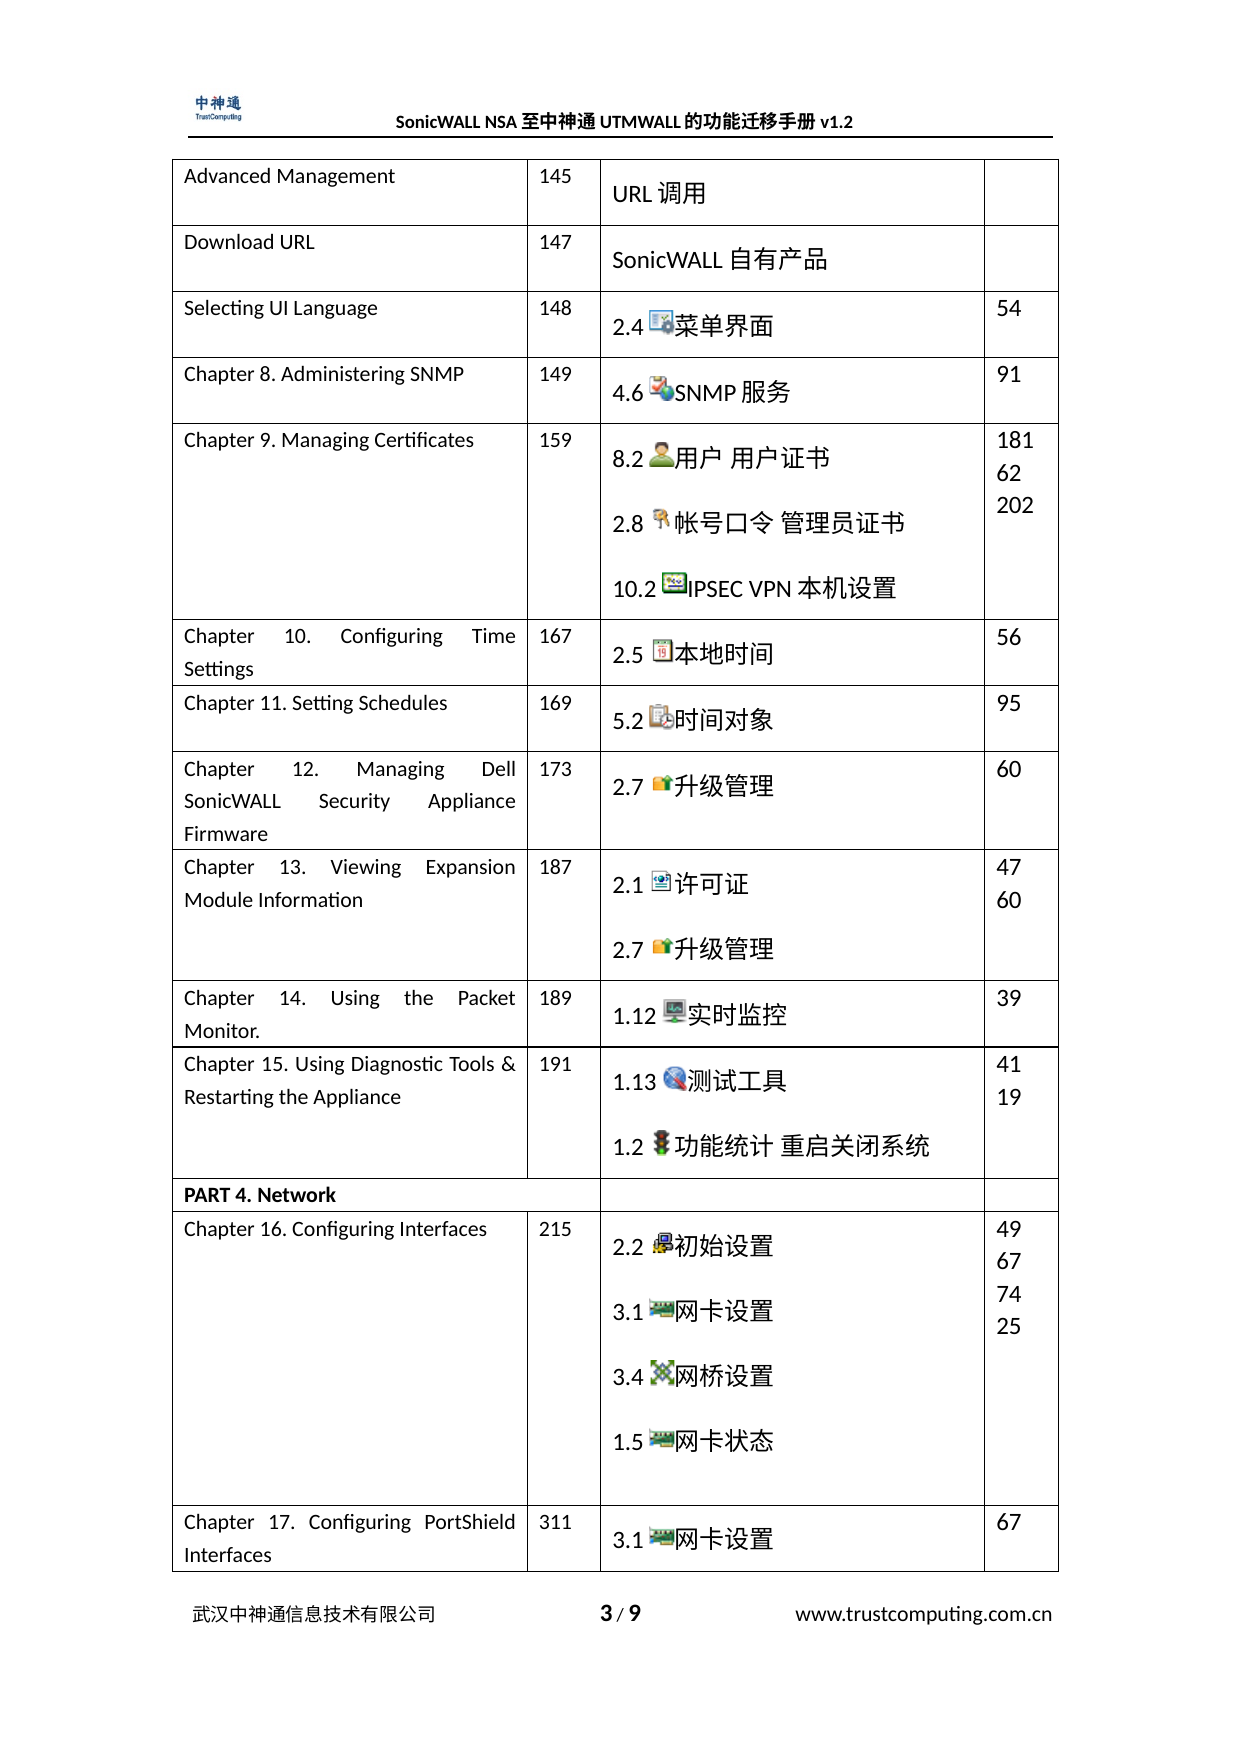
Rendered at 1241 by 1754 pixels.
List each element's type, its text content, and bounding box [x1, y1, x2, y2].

picture [649, 1230, 675, 1256]
table_cell Chapter 17. Configuring PortShield Interfaces [173, 1506, 527, 1571]
table_cell 8.2 用户 用户证书 2.8 帐号口令 管理员证书 10.2 IPSEC VPN本机设置 [601, 424, 984, 619]
table_cell 60 [985, 752, 1058, 849]
table_cell 145 [528, 160, 600, 224]
table_cell 39 [985, 981, 1058, 1046]
table_cell 3.1 网卡设置 [601, 1506, 984, 1571]
table_cell 54 [985, 292, 1058, 357]
table_cell Chapter 8. Administering SNMP [173, 358, 527, 423]
table_cell [985, 226, 1058, 291]
table_cell 2.4 菜单界面 [601, 292, 984, 357]
picture [649, 704, 675, 730]
table_cell 1.12 实时监控 [601, 981, 984, 1046]
table_cell 2.5 本地时间 [601, 620, 984, 685]
picture [662, 572, 688, 597]
table_cell 159 [528, 424, 600, 619]
table_cell 41 19 [985, 1048, 1058, 1177]
picture [187, 88, 248, 129]
table_cell 181 62 202 [985, 424, 1058, 619]
picture [649, 1295, 675, 1321]
picture [649, 1425, 675, 1451]
table_cell Chapter 12. Managing Dell SonicWALL Security Appliance Firmware [173, 752, 527, 849]
table_cell 191 [528, 1048, 600, 1177]
picture [649, 1360, 675, 1386]
table_cell 2.2 初始设置 3.1 网卡设置 3.4 网桥设置 1.5 网卡状态 [601, 1212, 984, 1504]
picture [662, 999, 688, 1025]
table_cell Advanced Management [173, 160, 527, 224]
picture [649, 868, 675, 894]
table_cell SonicWALL自有产品 [601, 226, 984, 291]
table_cell [985, 160, 1058, 224]
table_cell Chapter 9. Managing Certificates [173, 424, 527, 619]
table_cell 47 60 [985, 850, 1058, 980]
table_cell Download URL [173, 226, 527, 291]
picture [649, 442, 675, 467]
table_cell 2.1 许可证 2.7 升级管理 [601, 850, 984, 980]
table_cell 4.6 SNMP服务 [601, 358, 984, 423]
table_cell URL调用 [601, 160, 984, 224]
table_cell Chapter 14. Using the Packet Monitor. [173, 981, 527, 1046]
picture [649, 638, 675, 664]
table_cell PART 4. Network [173, 1179, 600, 1211]
picture [649, 933, 675, 959]
table_cell 148 [528, 292, 600, 357]
picture [649, 376, 675, 401]
picture [662, 1065, 688, 1091]
table_cell 311 [528, 1506, 600, 1571]
table_cell 56 [985, 620, 1058, 685]
table_cell Chapter 13. Viewing Expansion Module Information [173, 850, 527, 980]
table_cell Chapter 11. Setting Schedules [173, 686, 527, 751]
table_cell 189 [528, 981, 600, 1046]
table_cell 187 [528, 850, 600, 980]
table_cell Selecting UI Language [173, 292, 527, 357]
table_cell 169 [528, 686, 600, 751]
table_cell 91 [985, 358, 1058, 423]
picture [649, 507, 675, 532]
table_cell 173 [528, 752, 600, 849]
table_cell 149 [528, 358, 600, 423]
table_cell 147 [528, 226, 600, 291]
table_cell 49 67 74 25 [985, 1212, 1058, 1504]
table_cell Chapter 15. Using Diagnostic Tools & Restarting the Appliance [173, 1048, 527, 1177]
table_cell Chapter 10. Configuring Time Settings [173, 620, 527, 685]
table_cell [985, 1179, 1058, 1211]
table_cell 1.13 测试工具 1.2 功能统计 重启关闭系统 [601, 1048, 984, 1177]
table_cell 5.2 时间对象 [601, 686, 984, 751]
table_cell 215 [528, 1212, 600, 1504]
table_cell Chapter 16. Configuring Interfaces [173, 1212, 527, 1504]
picture [649, 310, 675, 335]
picture [649, 1523, 675, 1549]
table_cell 2.7 升级管理 [601, 752, 984, 849]
table_cell 67 [985, 1506, 1058, 1571]
table_cell 95 [985, 686, 1058, 751]
picture [649, 1130, 675, 1156]
table_cell [601, 1179, 984, 1211]
table_cell 167 [528, 620, 600, 685]
picture [649, 770, 675, 796]
